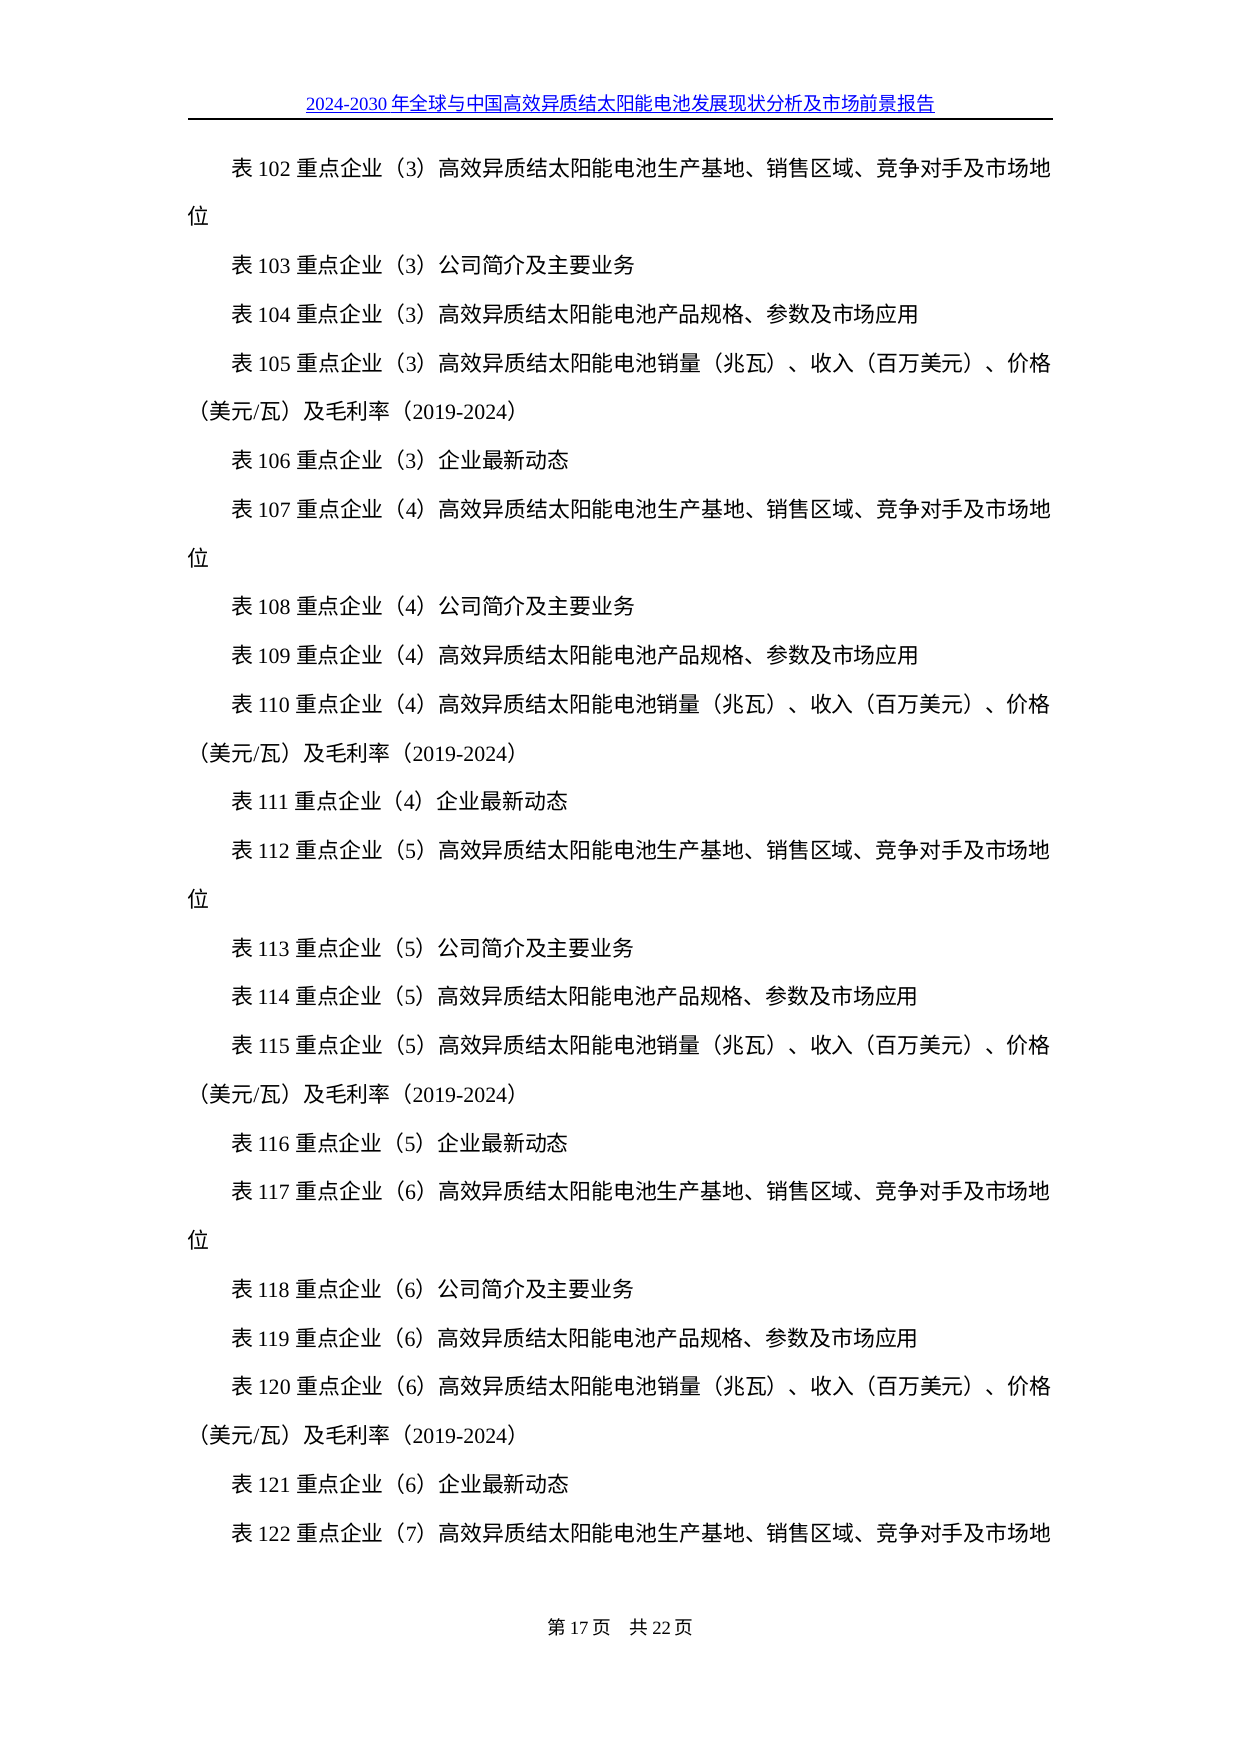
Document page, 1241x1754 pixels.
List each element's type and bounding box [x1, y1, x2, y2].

text [187, 150, 1053, 1548]
